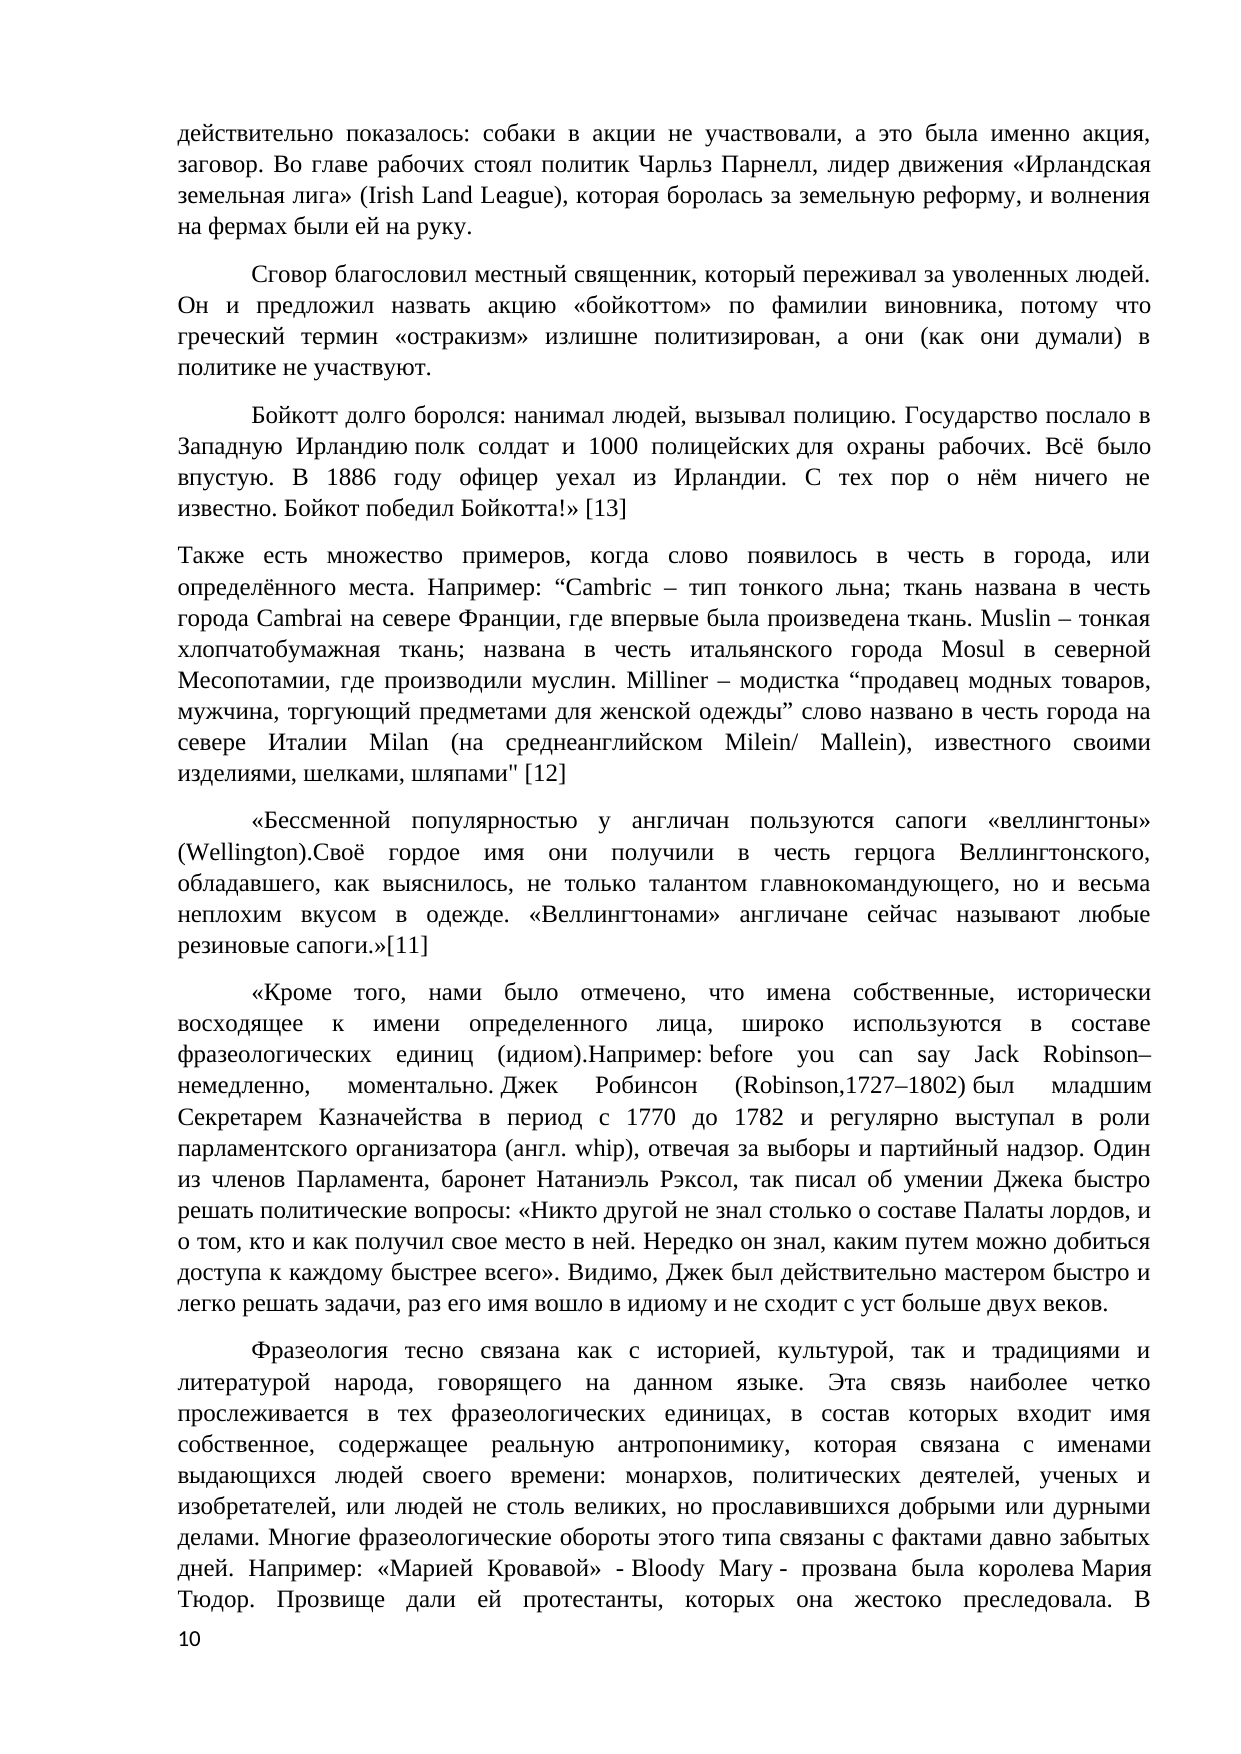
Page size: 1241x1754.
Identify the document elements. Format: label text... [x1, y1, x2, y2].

text «Кроме того, нами было отмечено, что имена собственные, исторически восходящее к имени определенного лица, широко используются в составе фразеологических единиц (идиом).Например: before you can say Jack Robinson– немедленно, моментально. Джек Робинсон (Robinson,1727–1802) был младшим Секретарем Казначейства в период с 1770 до 1782 и регулярно выступал в роли парламентского организатора (англ. whip), отвечая за выборы и партийный надзор. Один из членов Парламента, баронет Натаниэль Рэксол, так писал об умении Джека быстро решать политические вопросы: «Никто другой не знал столько о составе Палаты лордов, и о том, кто и как получил свое место в ней. Нередко он знал, каким путем можно добиться доступа к каждому быстрее всего». Видимо, Джек был действительно мастером быстро и легко решать задачи, раз его имя вошло в идиому и не сходит с уст больше двух веков. [177, 977, 1152, 1317]
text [177, 118, 1152, 240]
text Также есть множество примеров, когда слово появилось в честь в города, или определённого места. Например: “Cambric – тип тонкого льна; ткань названа в честь города Cambrai на севере Франции, где впервые была произведена ткань. Muslin – тонкая хлопчатобумажная ткань; названа в честь итальянского города Mosul в северной Месопотамии, где производили муслин. Milliner – модистка “продавец модных товаров, мужчина, торгующий предметами для женской одежды” слово названо в честь города на севере Италии Milan (на среднеанглийском Milein/ Mallein), известного своими изделиями, шелками, шляпами" [12] [177, 541, 1152, 787]
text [177, 1336, 1152, 1613]
text «Бессменной популярностью у англичан пользуются сапоги «веллингтоны» (Wellington).Своё гордое имя они получили в честь герцога Веллингтонского, обладавшего, как выяснилось, не только талантом главнокомандующего, но и весьма неплохим вкусом в одежде. «Веллингтонами» англичане сейчас называют любые резиновые сапоги.»[11] [177, 806, 1152, 958]
text Сговор благословил местный священник, который переживал за уволенных людей. Он и предложил назвать акцию «бойкоттом» по фамилии виновника, потому что греческий термин «остракизм» излишне политизирован, а они (как они думали) в политике не участвуют. [177, 259, 1152, 381]
text Бойкотт долго боролся: нанимал людей, вызывал полицию. Государство послало в Западную Ирландию полк солдат и 1000 полицейских для охраны рабочих. Всё было впустую. В 1886 году офицер уехал из Ирландии. С тех пор о нём ничего не известно. Бойкот победил Бойкотта!» [13] [177, 400, 1152, 522]
